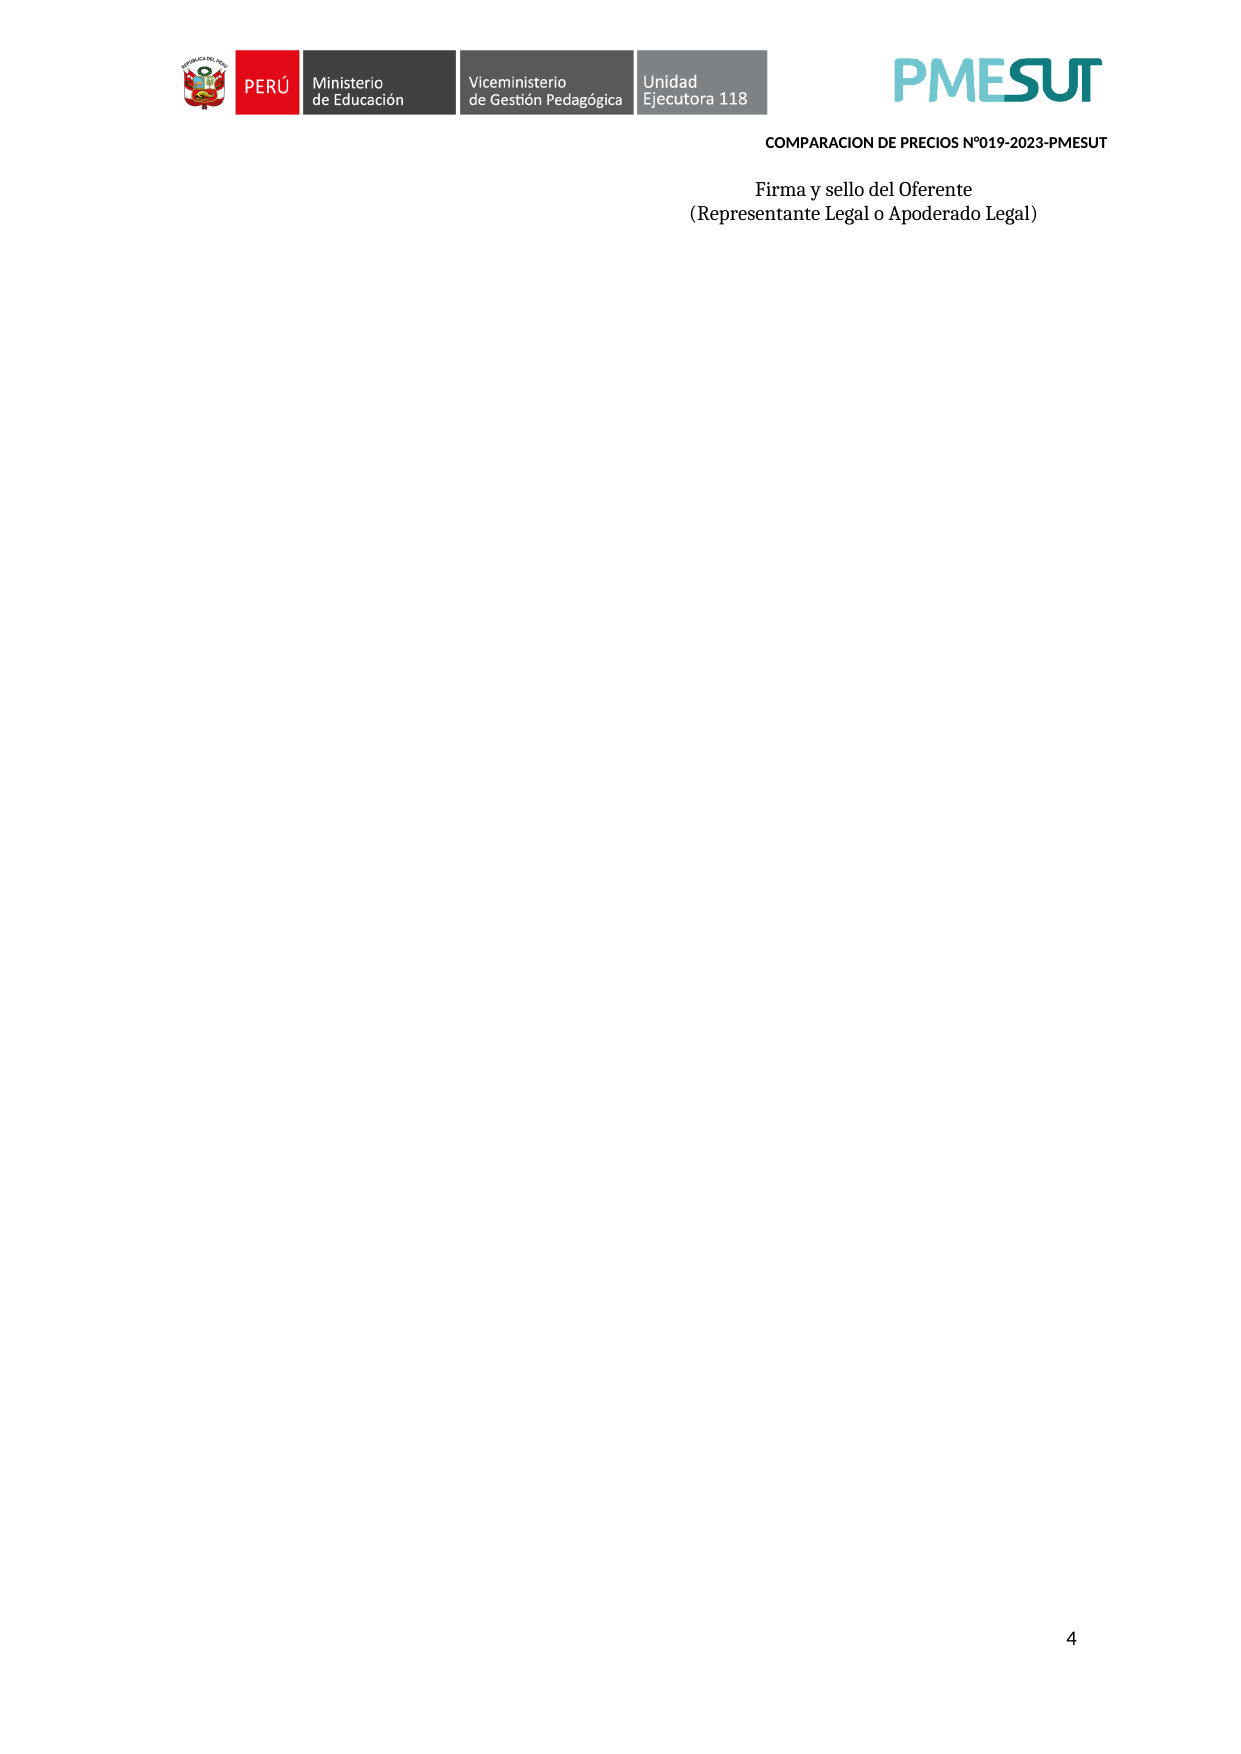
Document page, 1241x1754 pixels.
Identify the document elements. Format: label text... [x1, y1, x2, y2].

picture [175, 46, 772, 119]
text Firma y sello del Oferente [620, 177, 1107, 201]
picture [886, 56, 1108, 105]
text (Representante Legal o Apoderado Legal) [546, 201, 1107, 225]
